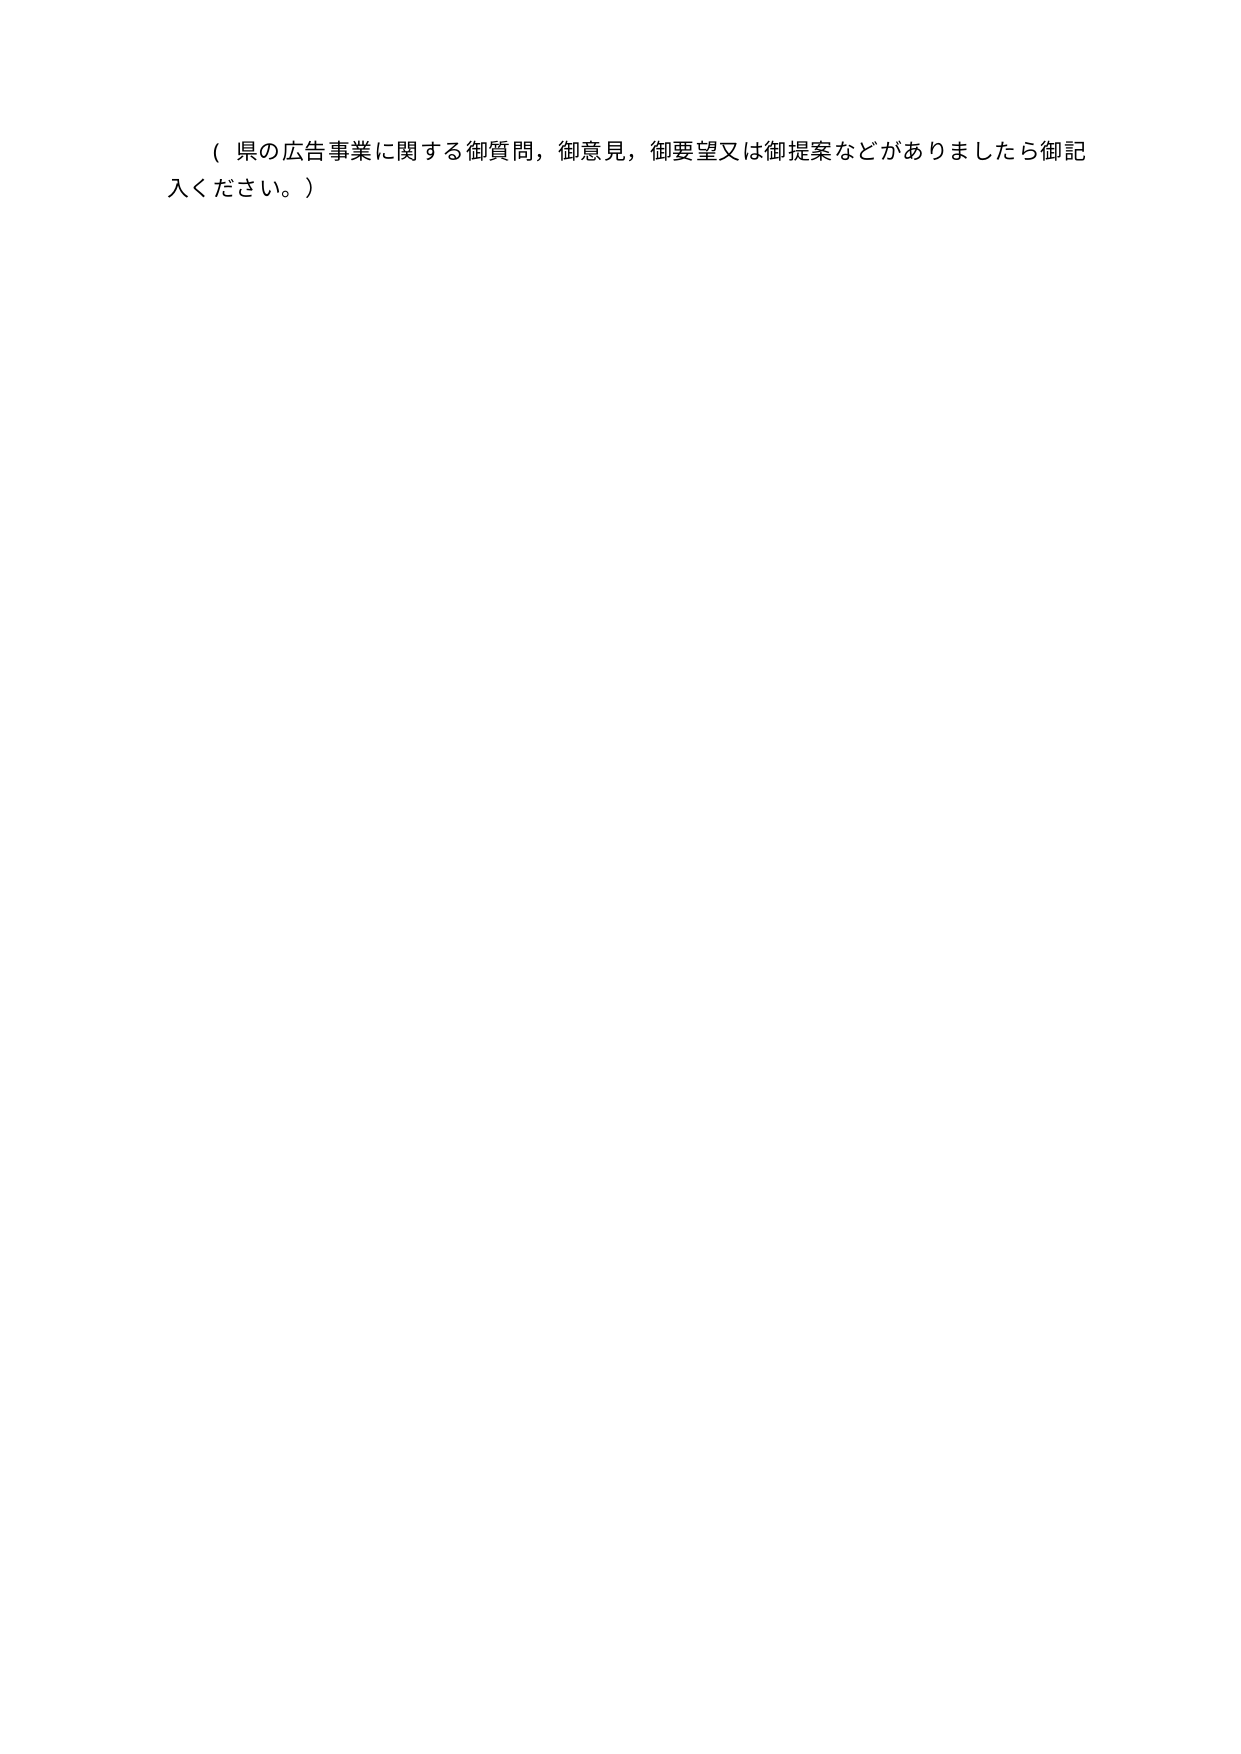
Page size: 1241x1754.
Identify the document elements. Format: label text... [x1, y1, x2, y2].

text (県の広告事業に関する御質問，御意見，御要望又は御提案などがありましたら御記入ください。） [167, 132, 1088, 204]
